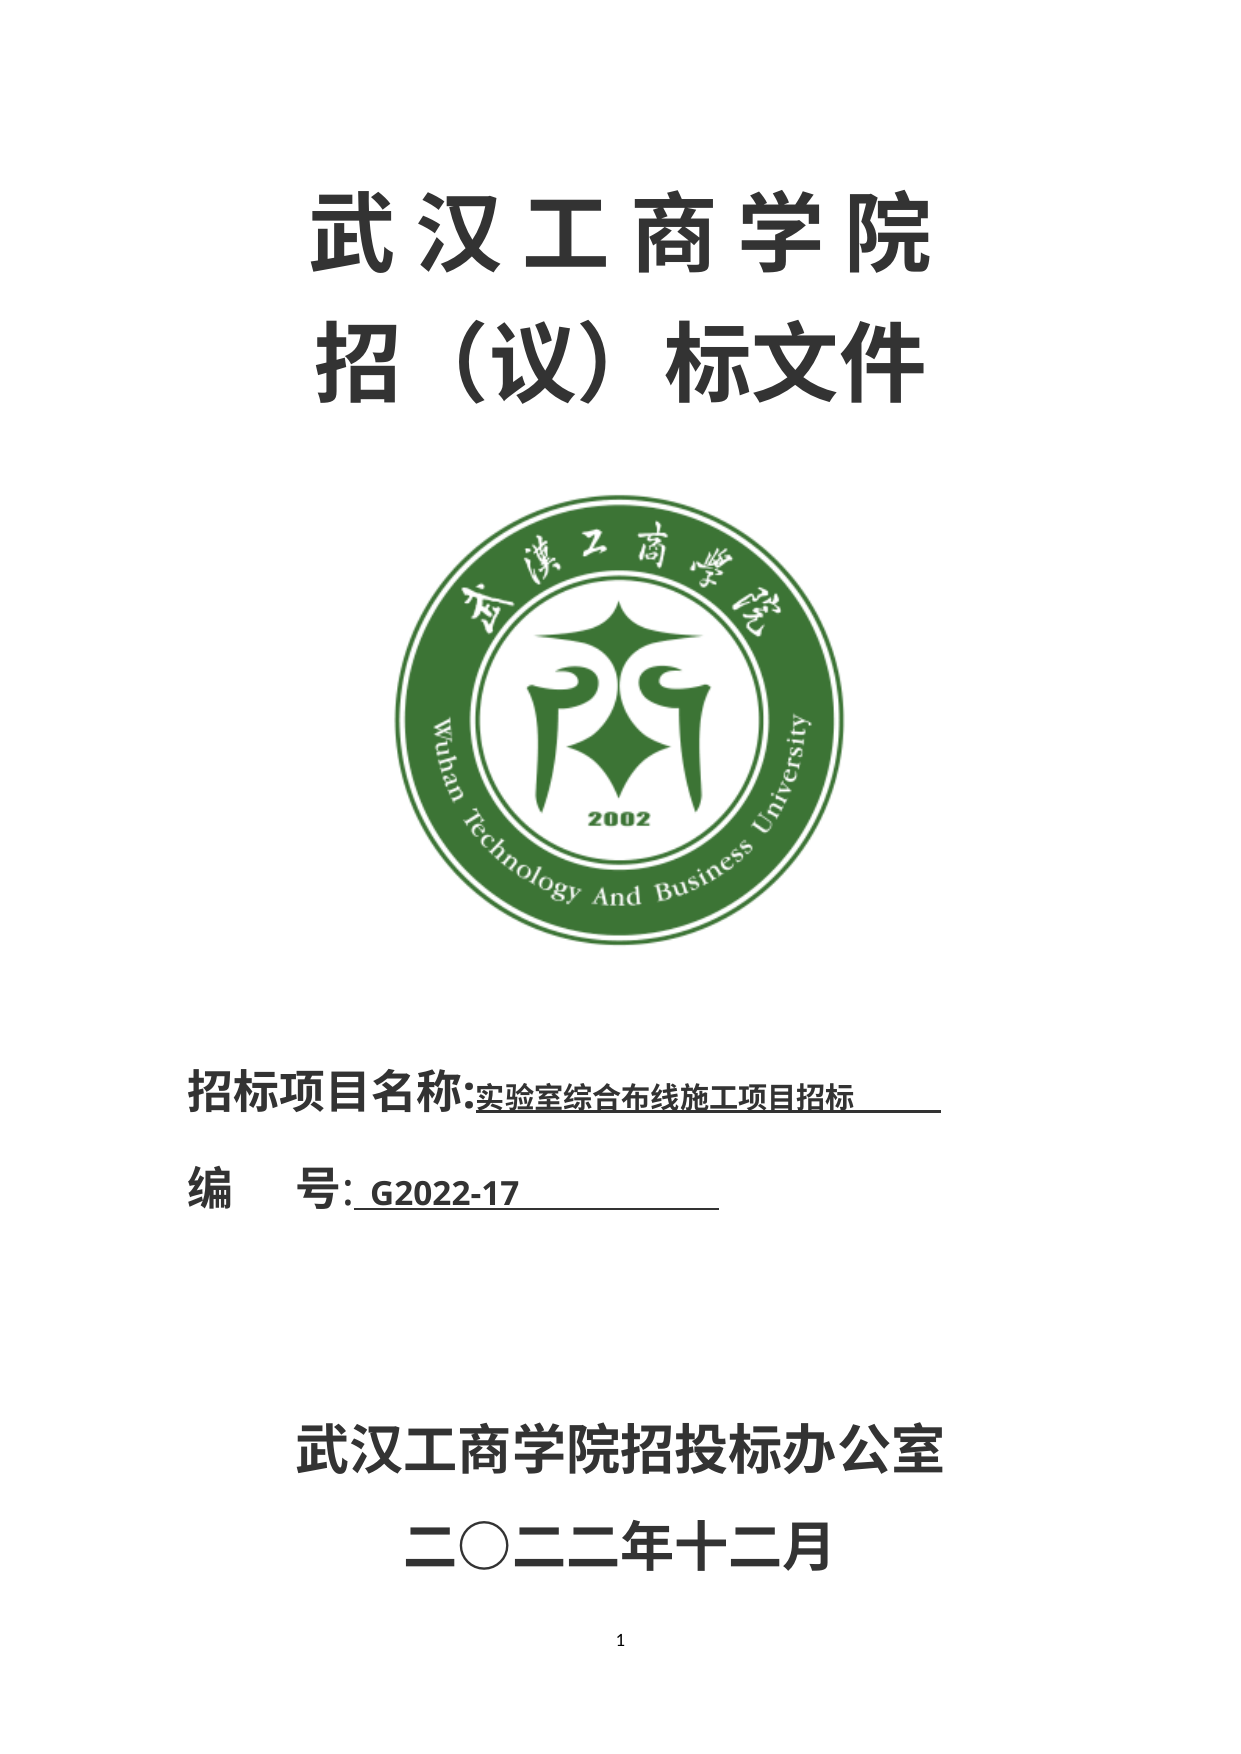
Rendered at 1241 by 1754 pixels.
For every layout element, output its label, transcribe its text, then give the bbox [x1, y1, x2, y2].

text 二○二二年十二月 [187, 1494, 1053, 1592]
text 招（议）标文件 [187, 292, 1053, 422]
text 招标项目名称:实验室综合布线施工项目招标 [187, 1039, 1053, 1137]
picture [382, 487, 859, 953]
text 武汉工商学院招投标办公室 [187, 1397, 1053, 1494]
text 武 汉 工 商 学 院 [187, 162, 1053, 292]
text 编 号: G2022-17 [187, 1137, 1053, 1234]
